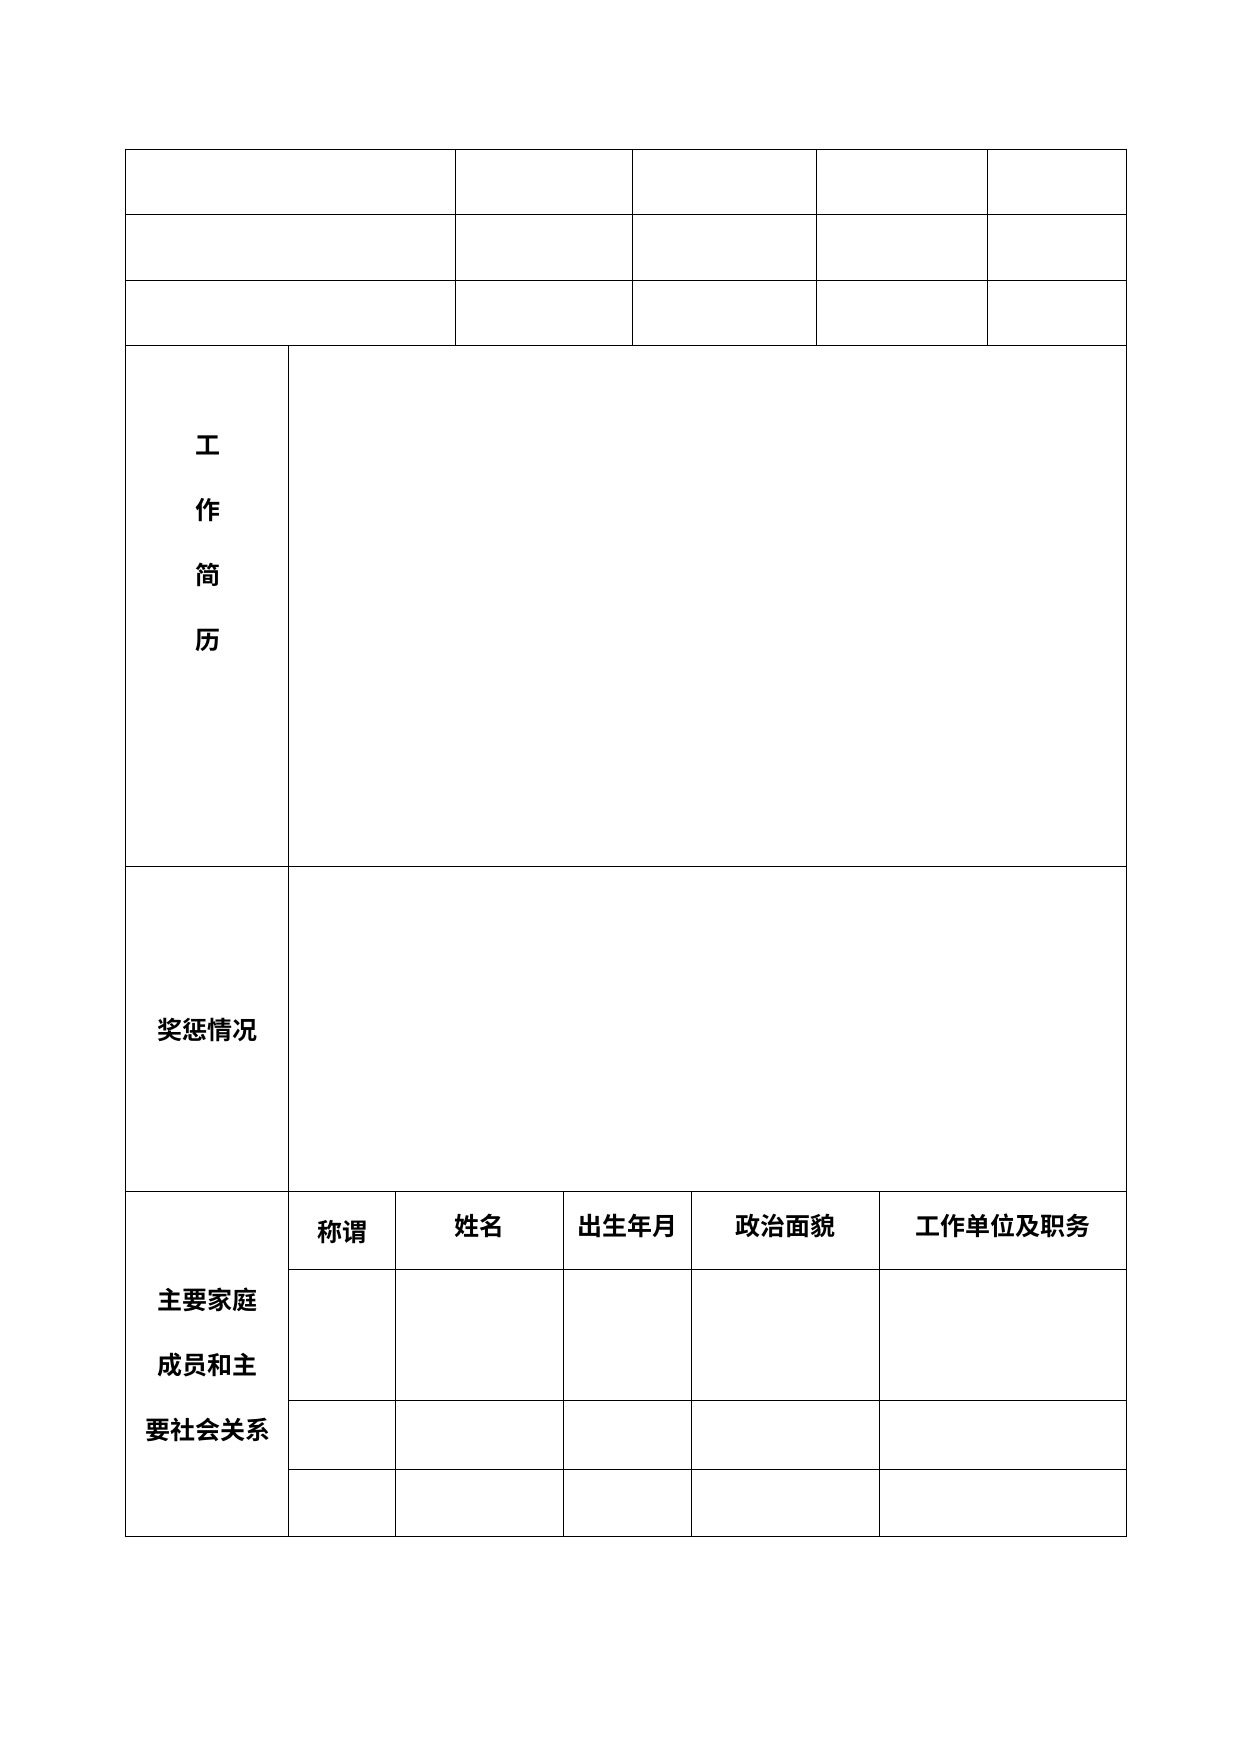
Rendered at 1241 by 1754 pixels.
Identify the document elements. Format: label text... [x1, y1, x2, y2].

table_cell [396, 1470, 563, 1536]
table_cell [817, 281, 987, 345]
table_cell 政治面貌 [692, 1192, 879, 1269]
table_cell [126, 281, 455, 345]
table_cell [396, 1401, 563, 1469]
table_cell [692, 1270, 879, 1400]
table_cell 主要家庭 成员和主 要社会关系 [126, 1192, 288, 1536]
table_cell [564, 1470, 691, 1536]
table_cell [289, 346, 1126, 866]
table_cell 工作单位及职务 [880, 1192, 1126, 1269]
table_cell 工 作 简 历 [126, 346, 288, 866]
table_cell [289, 1401, 395, 1469]
table_cell [289, 867, 1126, 1191]
table_cell [456, 150, 632, 214]
table_cell [988, 150, 1126, 214]
table_cell [126, 215, 455, 280]
table_cell [456, 215, 632, 280]
table_cell 奖惩情况 [126, 867, 288, 1191]
table_cell [126, 150, 455, 214]
table_cell [633, 281, 816, 345]
table_cell [564, 1270, 691, 1400]
table_cell [692, 1470, 879, 1536]
table_cell [396, 1270, 563, 1400]
table_cell 姓名 [396, 1192, 563, 1269]
table_cell [817, 150, 987, 214]
table_cell [880, 1270, 1126, 1400]
table_cell [564, 1401, 691, 1469]
table_cell [456, 281, 632, 345]
table_cell 称谓 [289, 1192, 395, 1269]
table_cell [988, 215, 1126, 280]
table_cell 出生年月 [564, 1192, 691, 1269]
table_cell [880, 1401, 1126, 1469]
table_cell [692, 1401, 879, 1469]
table_cell [880, 1470, 1126, 1536]
table_cell [289, 1470, 395, 1536]
table_cell [633, 150, 816, 214]
table_cell [988, 281, 1126, 345]
table_cell [817, 215, 987, 280]
table_cell [633, 215, 816, 280]
table_cell [289, 1270, 395, 1400]
